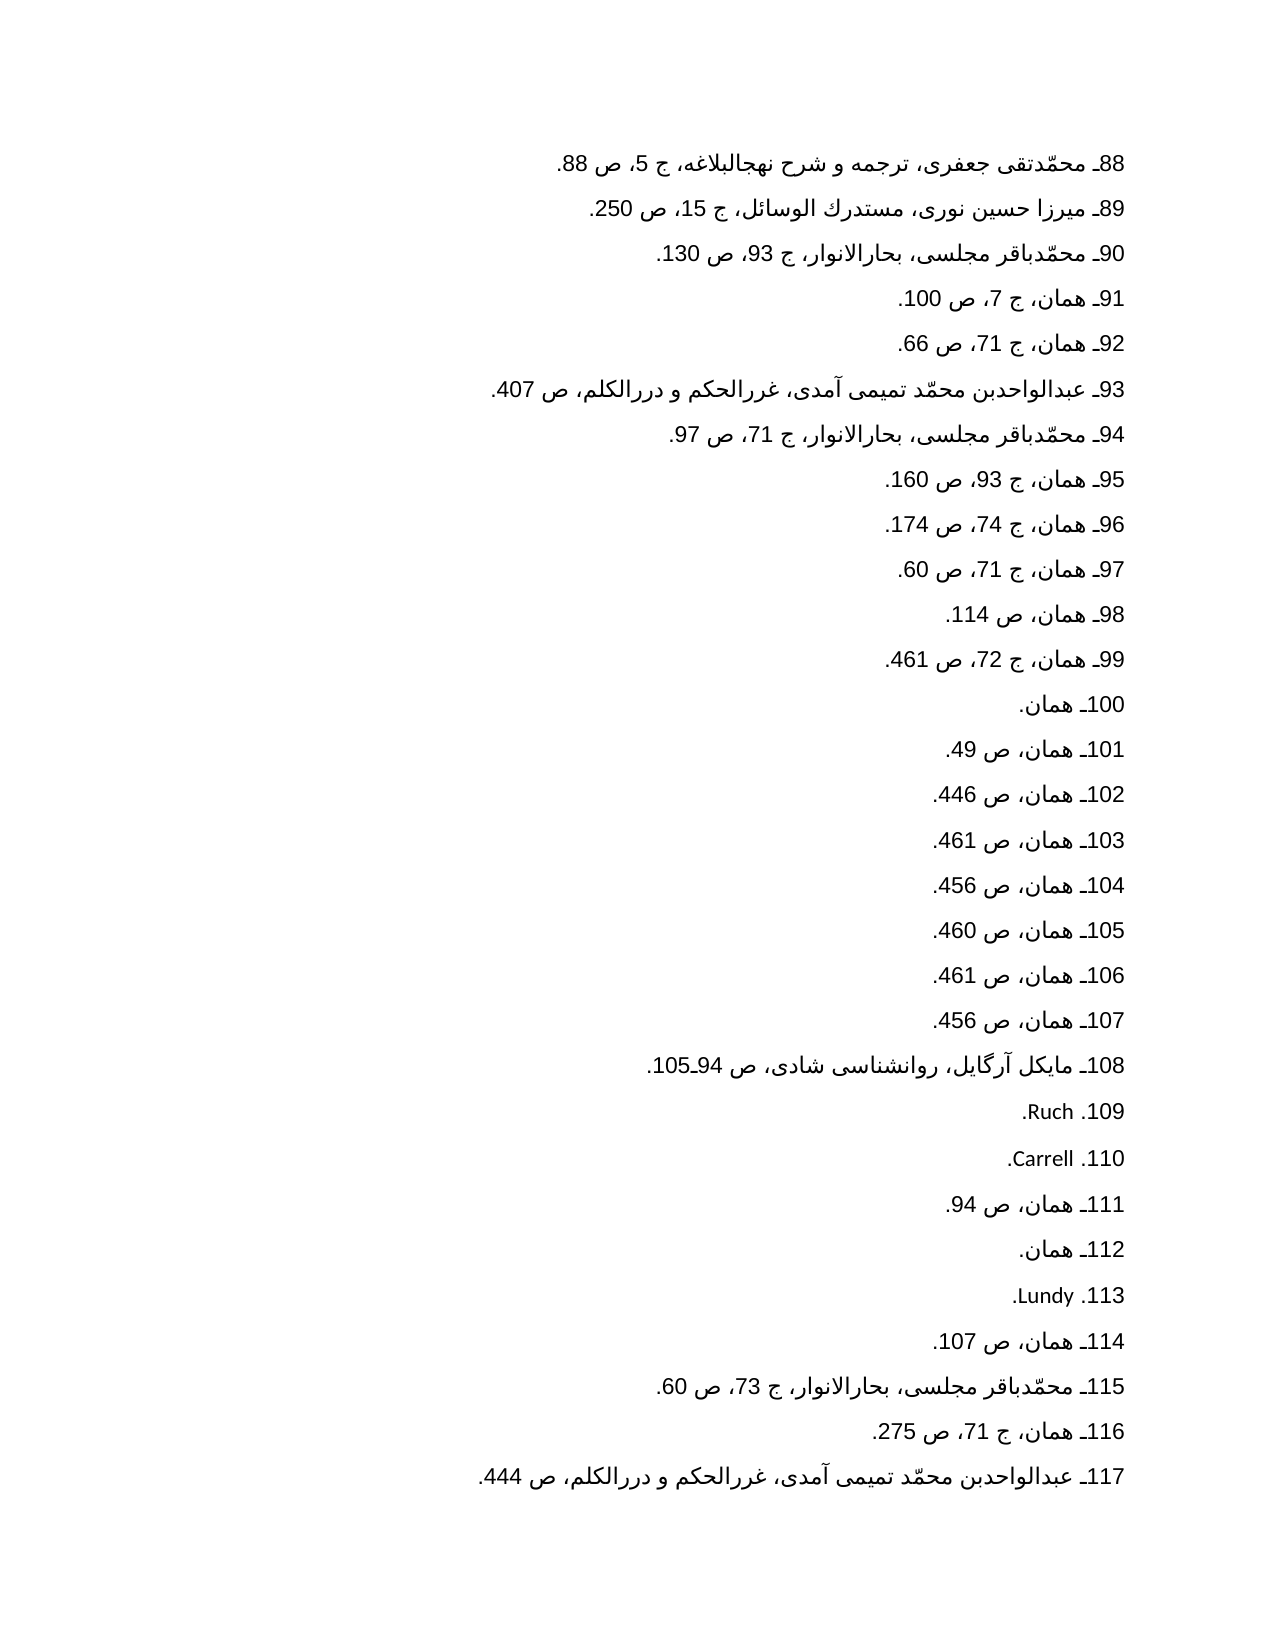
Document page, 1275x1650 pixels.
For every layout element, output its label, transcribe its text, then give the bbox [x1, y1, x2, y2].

text 99ـ همان، ج 72، ص 461. [150, 646, 1125, 672]
text 93ـ عبدالواحدبن محمّد تميمى آمدى، غررالحكم و دررالكلم، ص 407. [150, 376, 1125, 402]
text 95ـ همان، ج 93، ص 160. [150, 466, 1125, 492]
text 110. Carrell. [150, 1144, 1125, 1172]
text 108ـ مايكل آرگايل، روان‏شناسى شادى، ص 94ـ105. [150, 1052, 1125, 1078]
text 105ـ همان، ص 460. [150, 917, 1125, 943]
text 107ـ همان، ص 456. [150, 1007, 1125, 1033]
text 103ـ همان، ص 461. [150, 827, 1125, 853]
text 109. Ruch. [150, 1097, 1125, 1125]
text 89ـ ميرزا حسين نورى، مستدرك الوسائل، ج 15، ص 250. [150, 195, 1125, 221]
text 111ـ همان، ص 94. [150, 1191, 1125, 1217]
text 115ـ محمّدباقر مجلسى، بحارالانوار، ج 73، ص 60. [150, 1373, 1125, 1399]
text 92ـ همان، ج 71، ص 66. [150, 330, 1125, 357]
text 88ـ محمّدتقى جعفرى، ترجمه و شرح نهج‏البلاغه، ج 5، ص 88. [150, 150, 1125, 176]
text 97ـ همان، ج 71، ص 60. [150, 556, 1125, 582]
text 98ـ همان، ص 114. [150, 601, 1125, 627]
text 114ـ همان، ص 107. [150, 1328, 1125, 1354]
text 117ـ عبدالواحدبن محمّد تميمى آمدى، غررالحكم و دررالكلم، ص 444. [150, 1463, 1125, 1490]
text 104ـ همان، ص 456. [150, 872, 1125, 898]
text 90ـ محمّدباقر مجلسى، بحارالانوار، ج 93، ص 130. [150, 240, 1125, 267]
text 116ـ همان، ج 71، ص 275. [150, 1418, 1125, 1444]
text 101ـ همان، ص 49. [150, 736, 1125, 763]
text 96ـ همان، ج 74، ص 174. [150, 511, 1125, 537]
text 100ـ همان. [150, 691, 1125, 718]
text 113. Lundy. [150, 1281, 1125, 1309]
text 112ـ همان. [150, 1236, 1125, 1262]
text 102ـ همان، ص 446. [150, 781, 1125, 808]
text 106ـ همان، ص 461. [150, 962, 1125, 988]
text 94ـ محمّدباقر مجلسى، بحارالانوار، ج 71، ص 97. [150, 421, 1125, 447]
text 91ـ همان، ج 7، ص 100. [150, 285, 1125, 312]
